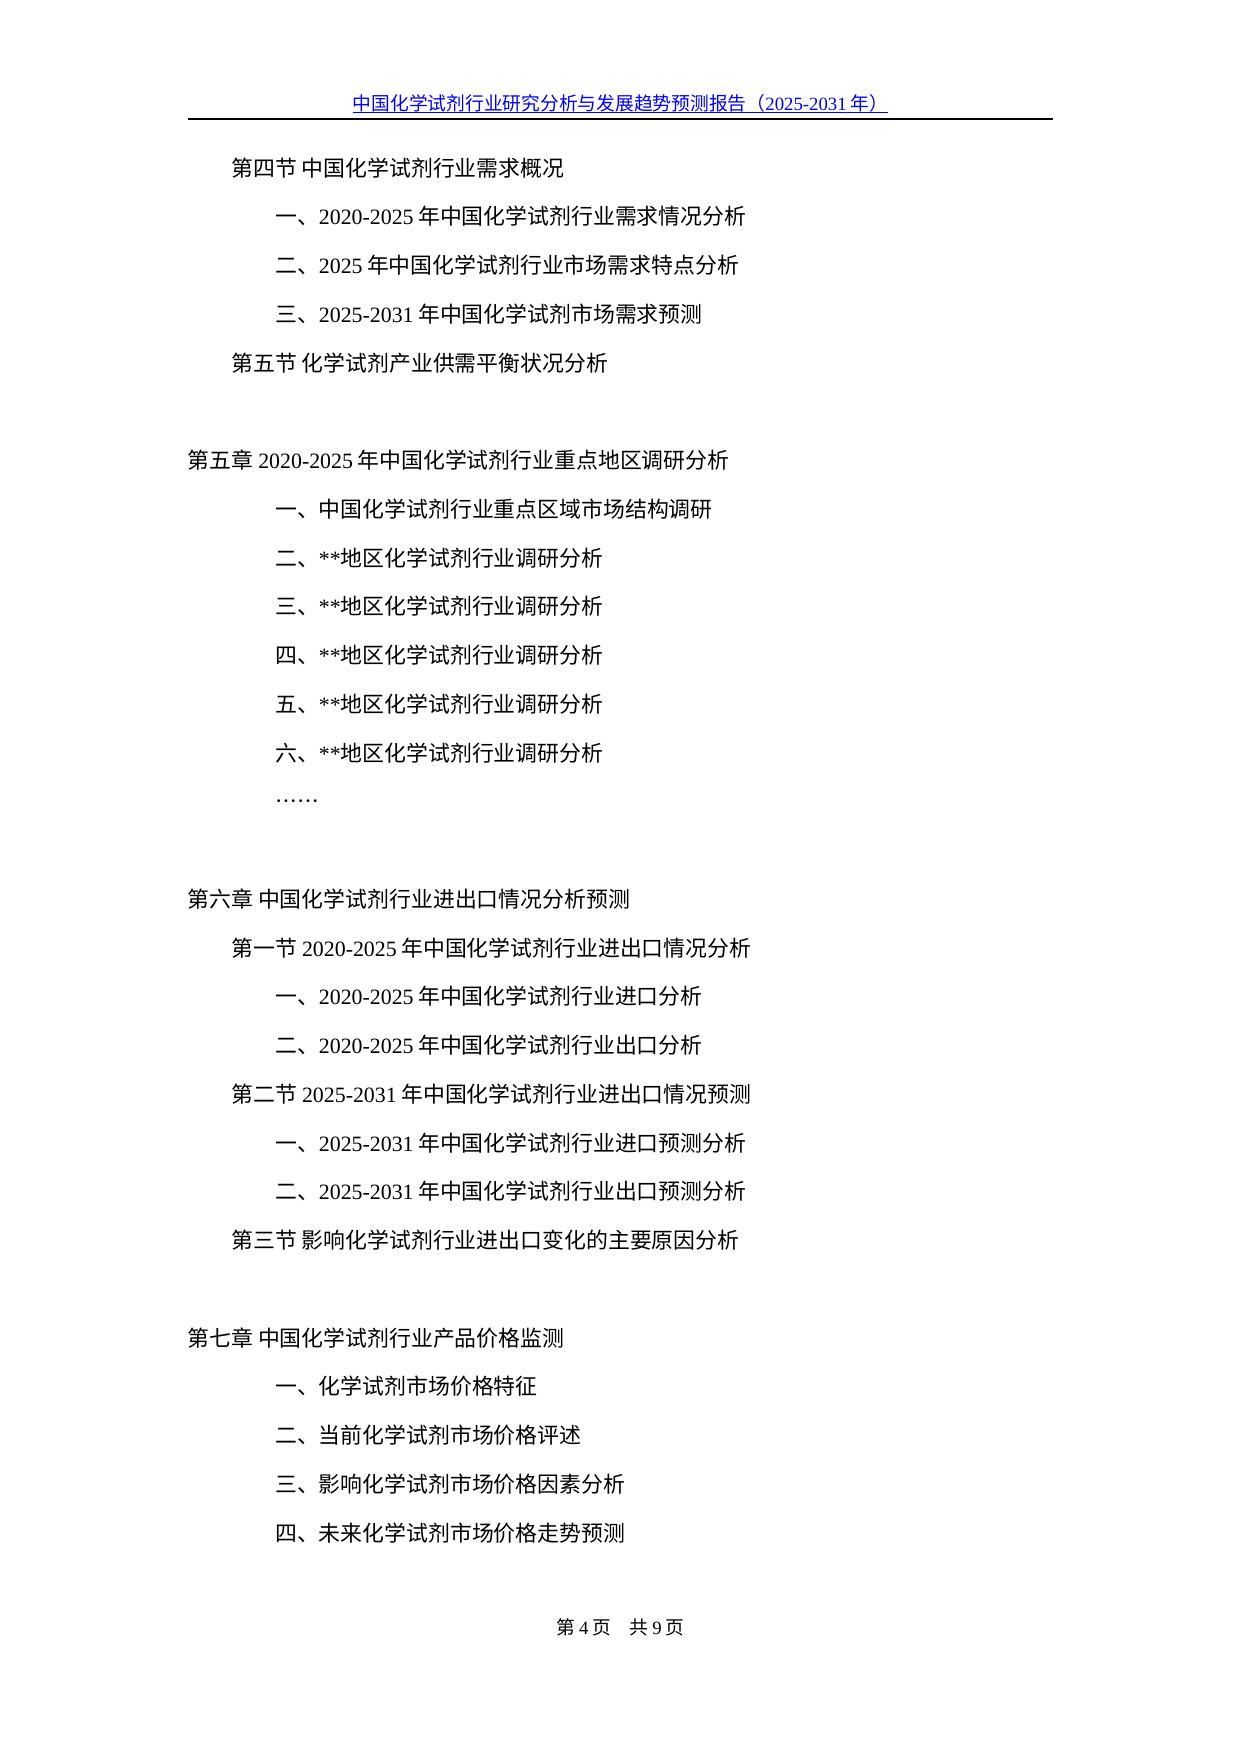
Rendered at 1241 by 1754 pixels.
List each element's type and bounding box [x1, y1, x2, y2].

text [187, 150, 1053, 1548]
